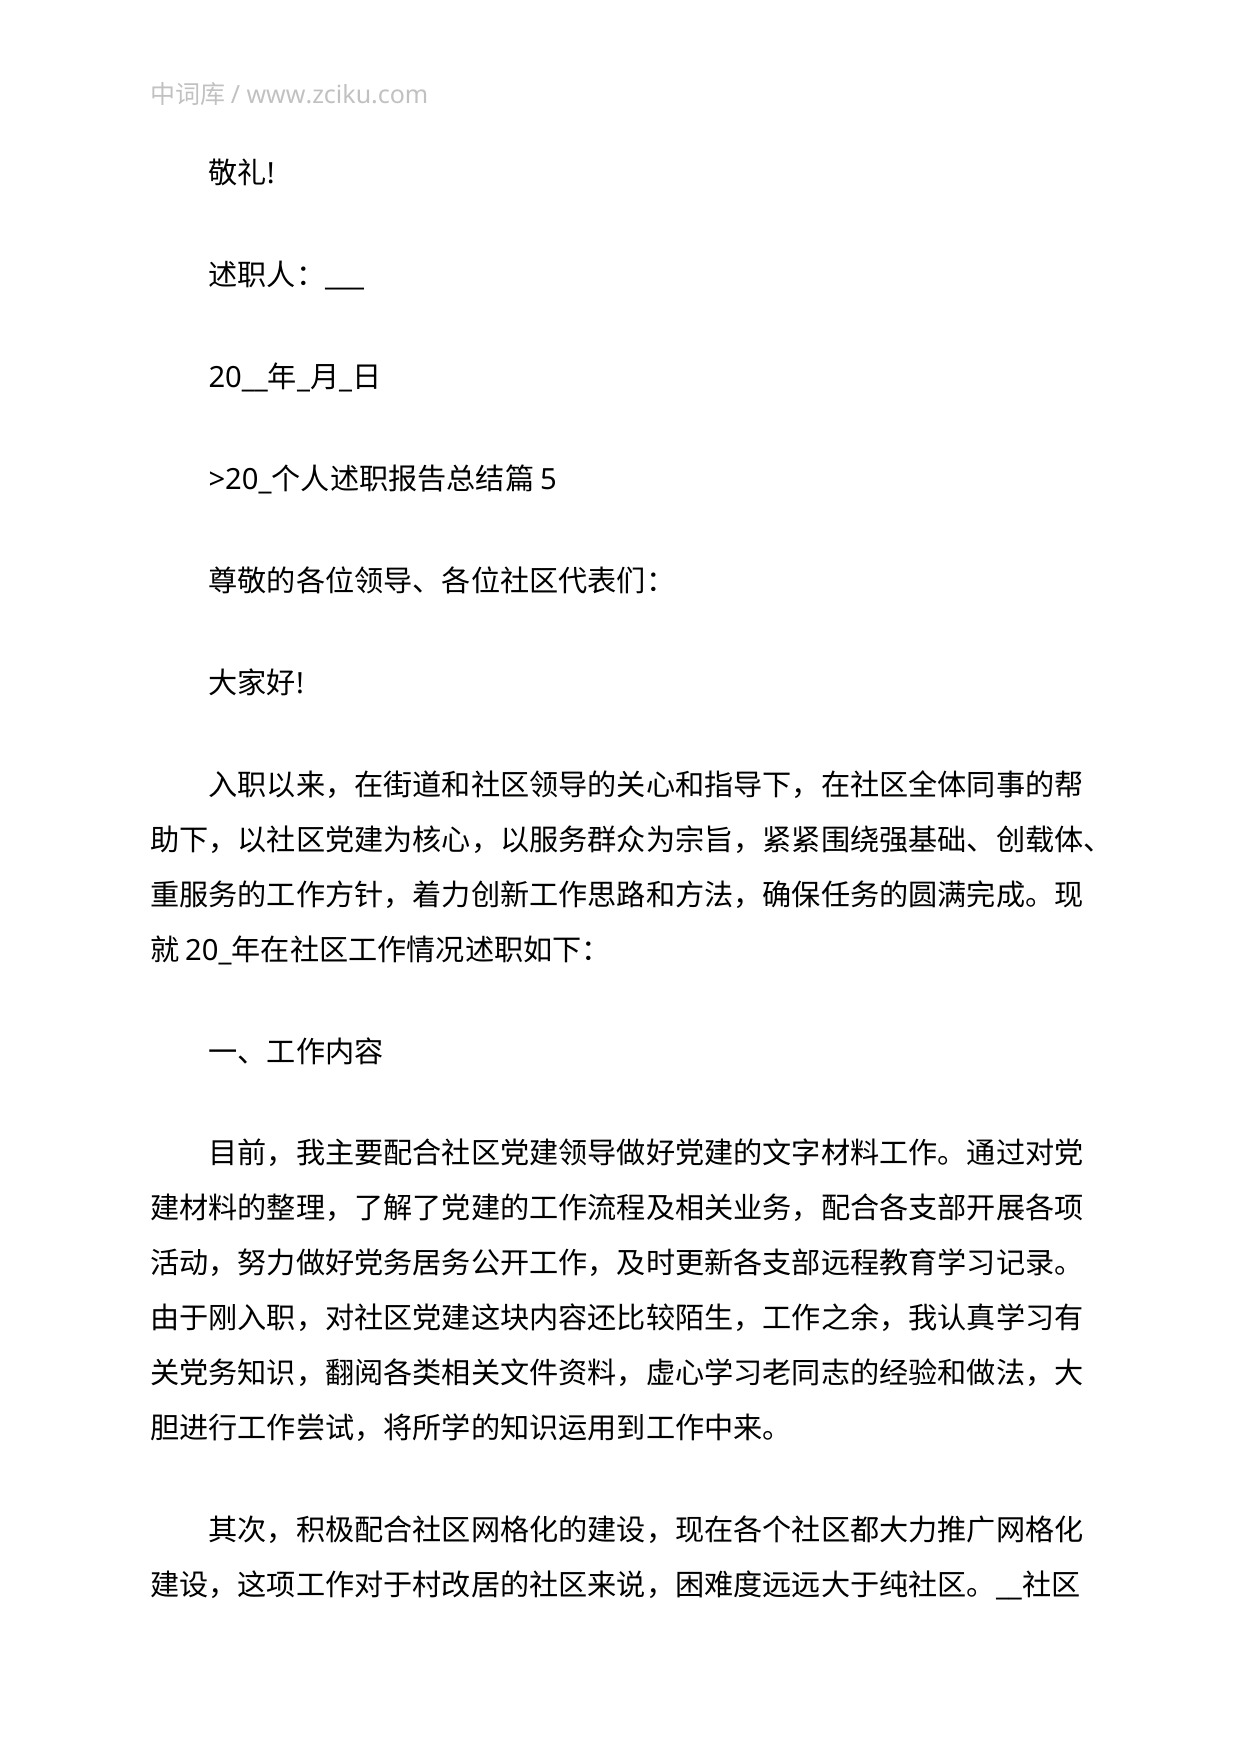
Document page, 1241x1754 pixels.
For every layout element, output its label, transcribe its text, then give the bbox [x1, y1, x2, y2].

text 入职以来，在街道和社区领导的关心和指导下，在社区全体同事的帮助下，以社区党建为核心，以服务群众为宗旨，紧紧围绕强基础、创载体、重服务的工作方针，着力创新工作思路和方法，确保任务的圆满完成。现就20_年在社区工作情况述职如下： [150, 762, 1090, 969]
text 大家好! [150, 660, 1090, 702]
text 20__年_月_日 [150, 354, 1090, 396]
text 敬礼! [150, 150, 1090, 192]
text >20_个人述职报告总结篇5 [150, 456, 1090, 498]
text 述职人：___ [150, 252, 1090, 294]
text 一、工作内容 [150, 1028, 1090, 1071]
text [150, 1506, 1090, 1604]
text 尊敬的各位领导、各位社区代表们： [150, 558, 1090, 600]
text 目前，我主要配合社区党建领导做好党建的文字材料工作。通过对党建材料的整理，了解了党建的工作流程及相关业务，配合各支部开展各项活动，努力做好党务居务公开工作，及时更新各支部远程教育学习记录。由于刚入职，对社区党建这块内容还比较陌生，工作之余，我认真学习有关党务知识，翻阅各类相关文件资料，虚心学习老同志的经验和做法，大胆进行工作尝试，将所学的知识运用到工作中来。 [150, 1130, 1090, 1447]
